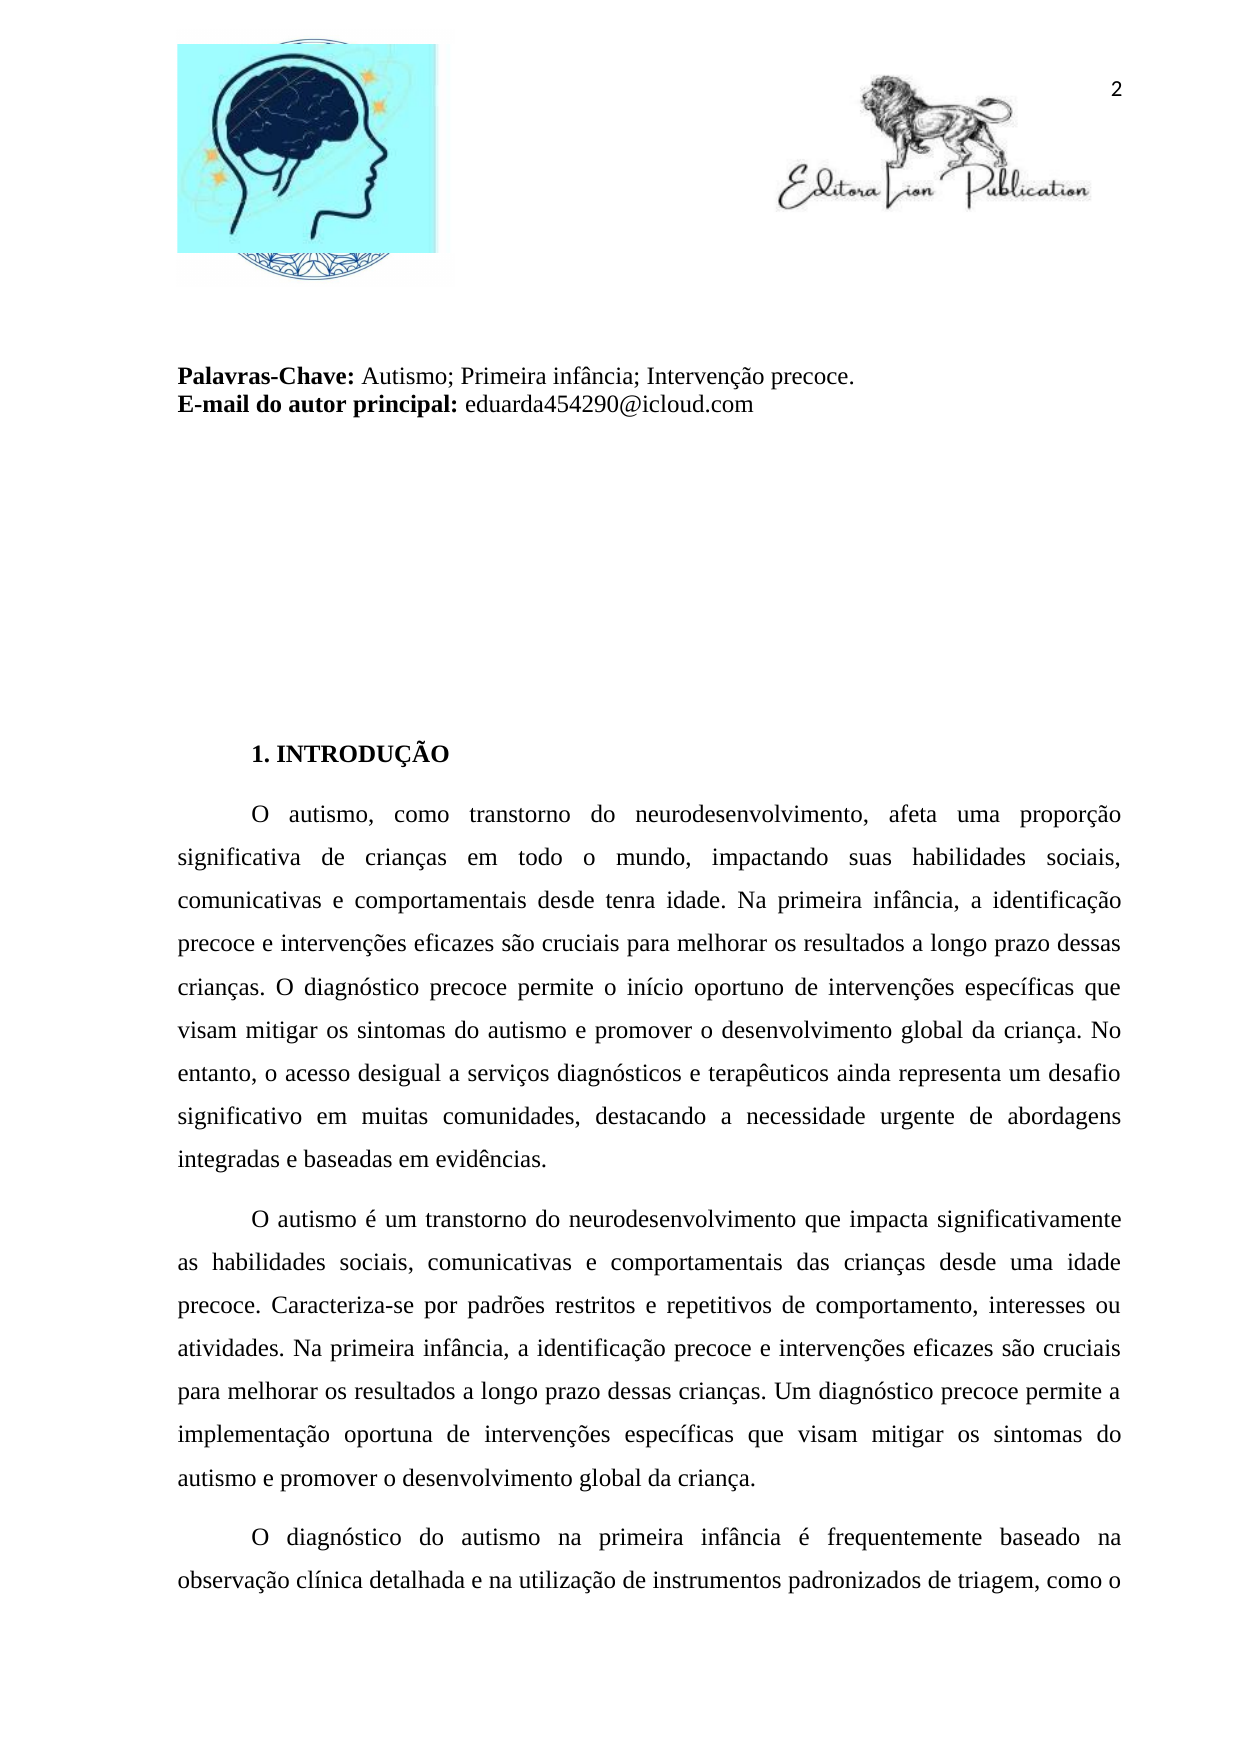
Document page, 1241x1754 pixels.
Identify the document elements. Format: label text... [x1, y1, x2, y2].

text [177, 1522, 1122, 1594]
text 1. INTRODUÇÃO [177, 739, 1122, 768]
text Palavras-Chave: Autismo; Primeira infância; Intervenção precoce. [177, 361, 1122, 389]
text O autismo, como transtorno do neurodesenvolvimento, afeta uma proporção significativa de crianças em todo o mundo, impactando suas habilidades sociais, comunicativas e comportamentais desde tenra idade. Na primeira infância, a identificação precoce e intervenções eficazes são cruciais para melhorar os resultados a longo prazo dessas crianças. O diagnóstico precoce permite o início oportuno de intervenções específicas que visam mitigar os sintomas do autismo e promover o desenvolvimento global da criança. No entanto, o acesso desigual a serviços diagnósticos e terapêuticos ainda representa um desafio significativo em muitas comunidades, destacando a necessidade urgente de abordagens integradas e baseadas em evidências. [177, 799, 1122, 1173]
picture [176, 29, 1123, 287]
text O autismo é um transtorno do neurodesenvolvimento que impacta significativamente as habilidades sociais, comunicativas e comportamentais das crianças desde uma idade precoce. Caracteriza-se por padrões restritos e repetitivos de comportamento, interesses ou atividades. Na primeira infância, a identificação precoce e intervenções eficazes são cruciais para melhorar os resultados a longo prazo dessas crianças. Um diagnóstico precoce permite a implementação oportuna de intervenções específicas que visam mitigar os sintomas do autismo e promover o desenvolvimento global da criança. [177, 1204, 1122, 1491]
text E-mail do autor principal: eduarda454290@icloud.com [177, 389, 1122, 418]
